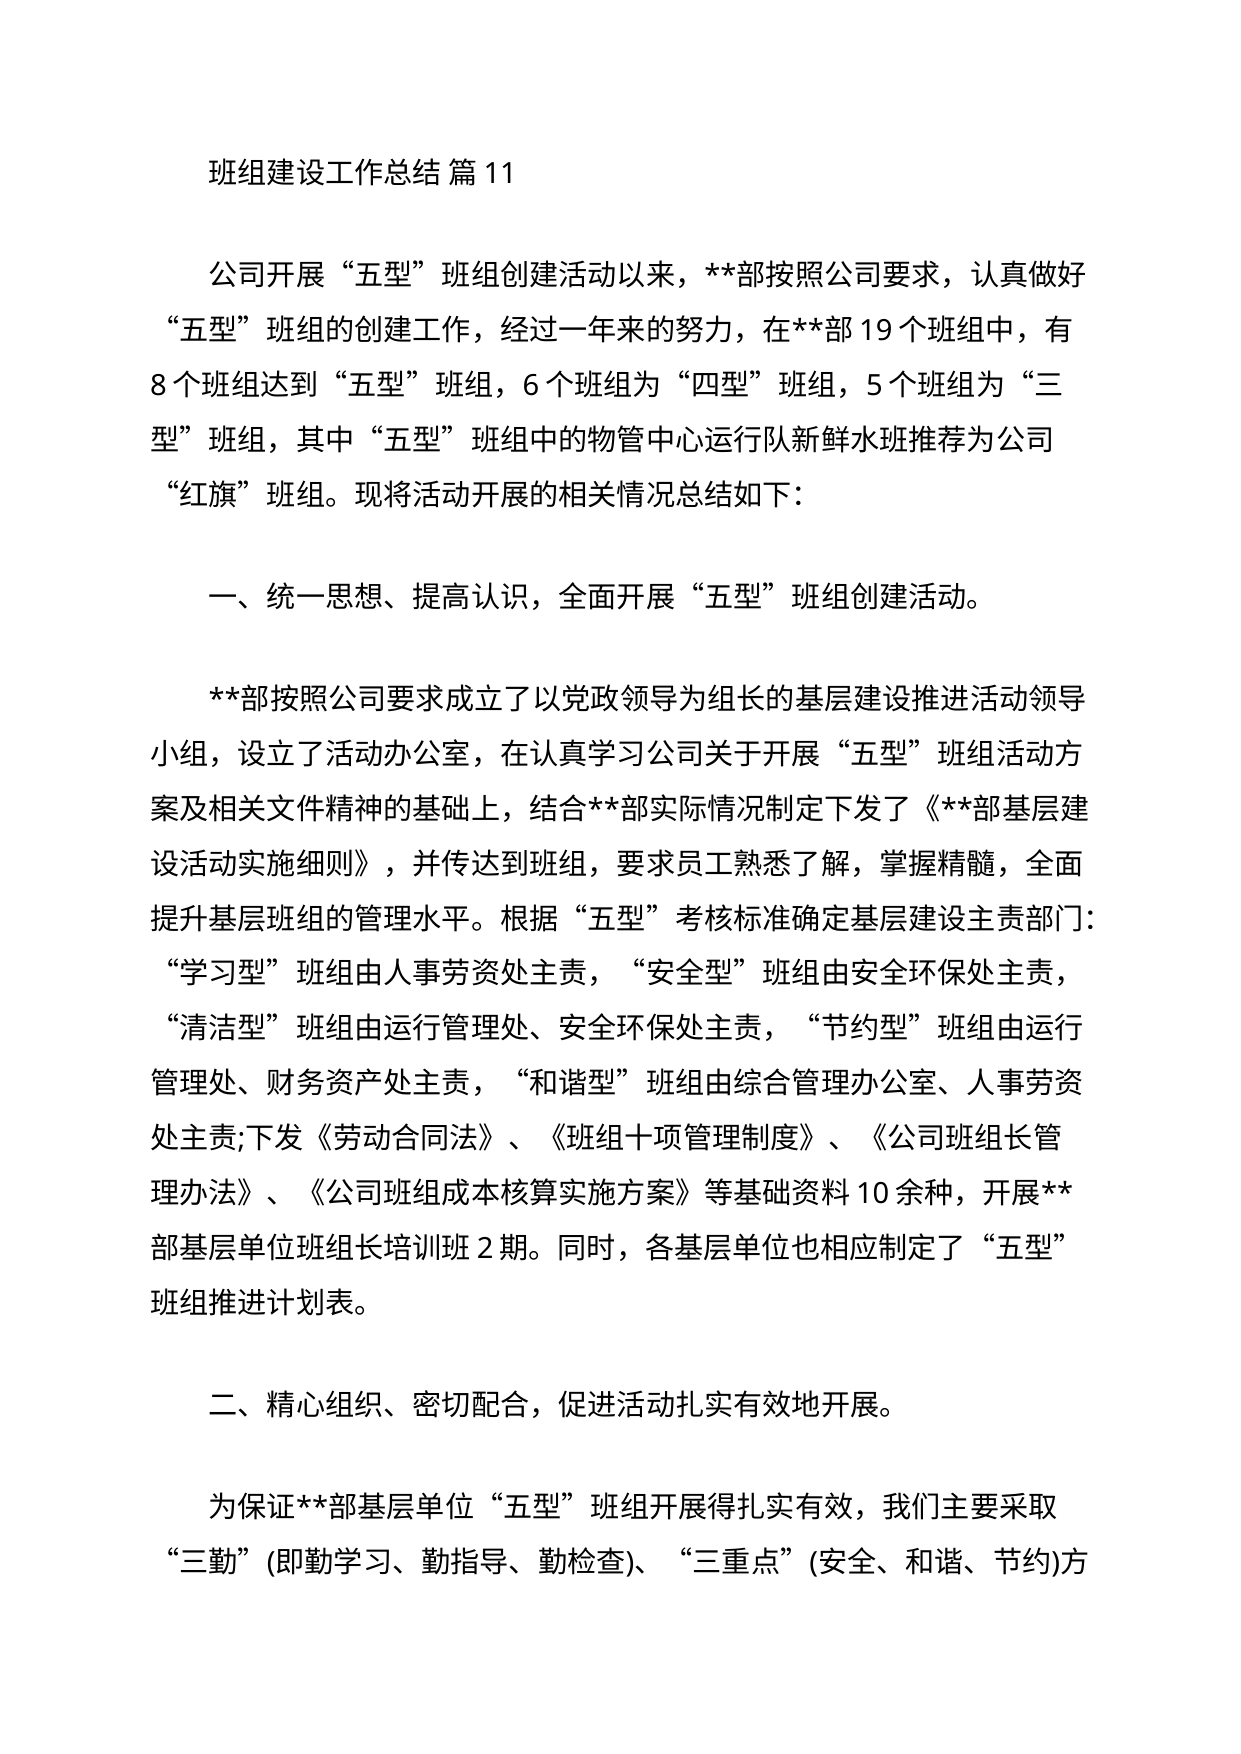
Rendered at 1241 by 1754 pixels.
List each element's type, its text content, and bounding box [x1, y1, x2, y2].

text **部按照公司要求成立了以党政领导为组长的基层建设推进活动领导小组，设立了活动办公室，在认真学习公司关于开展“五型”班组活动方案及相关文件精神的基础上，结合**部实际情况制定下发了《**部基层建设活动实施细则》，并传达到班组，要求员工熟悉了解，掌握精髓，全面提升基层班组的管理水平。根据“五型”考核标准确定基层建设主责部门：“学习型”班组由人事劳资处主责，“安全型”班组由安全环保处主责，“清洁型”班组由运行管理处、安全环保处主责，“节约型”班组由运行管理处、财务资产处主责，“和谐型”班组由综合管理办公室、人事劳资处主责;下发《劳动合同法》、《班组十项管理制度》、《公司班组长管理办法》、《公司班组成本核算实施方案》等基础资料10余种，开展**部基层单位班组长培训班2期。同时，各基层单位也相应制定了“五型”班组推进计划表。 [150, 675, 1090, 1322]
text 公司开展“五型”班组创建活动以来，**部按照公司要求，认真做好“五型”班组的创建工作，经过一年来的努力，在**部19个班组中，有8个班组达到“五型”班组，6个班组为“四型”班组，5个班组为“三型”班组，其中“五型”班组中的物管中心运行队新鲜水班推荐为公司“红旗”班组。现将活动开展的相关情况总结如下： [150, 252, 1090, 514]
text 二、精心组织、密切配合，促进活动扎实有效地开展。 [150, 1382, 1090, 1424]
text 一、统一思想、提高认识，全面开展“五型”班组创建活动。 [150, 574, 1090, 616]
text 班组建设工作总结 篇11 [150, 150, 1090, 192]
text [150, 1483, 1090, 1581]
